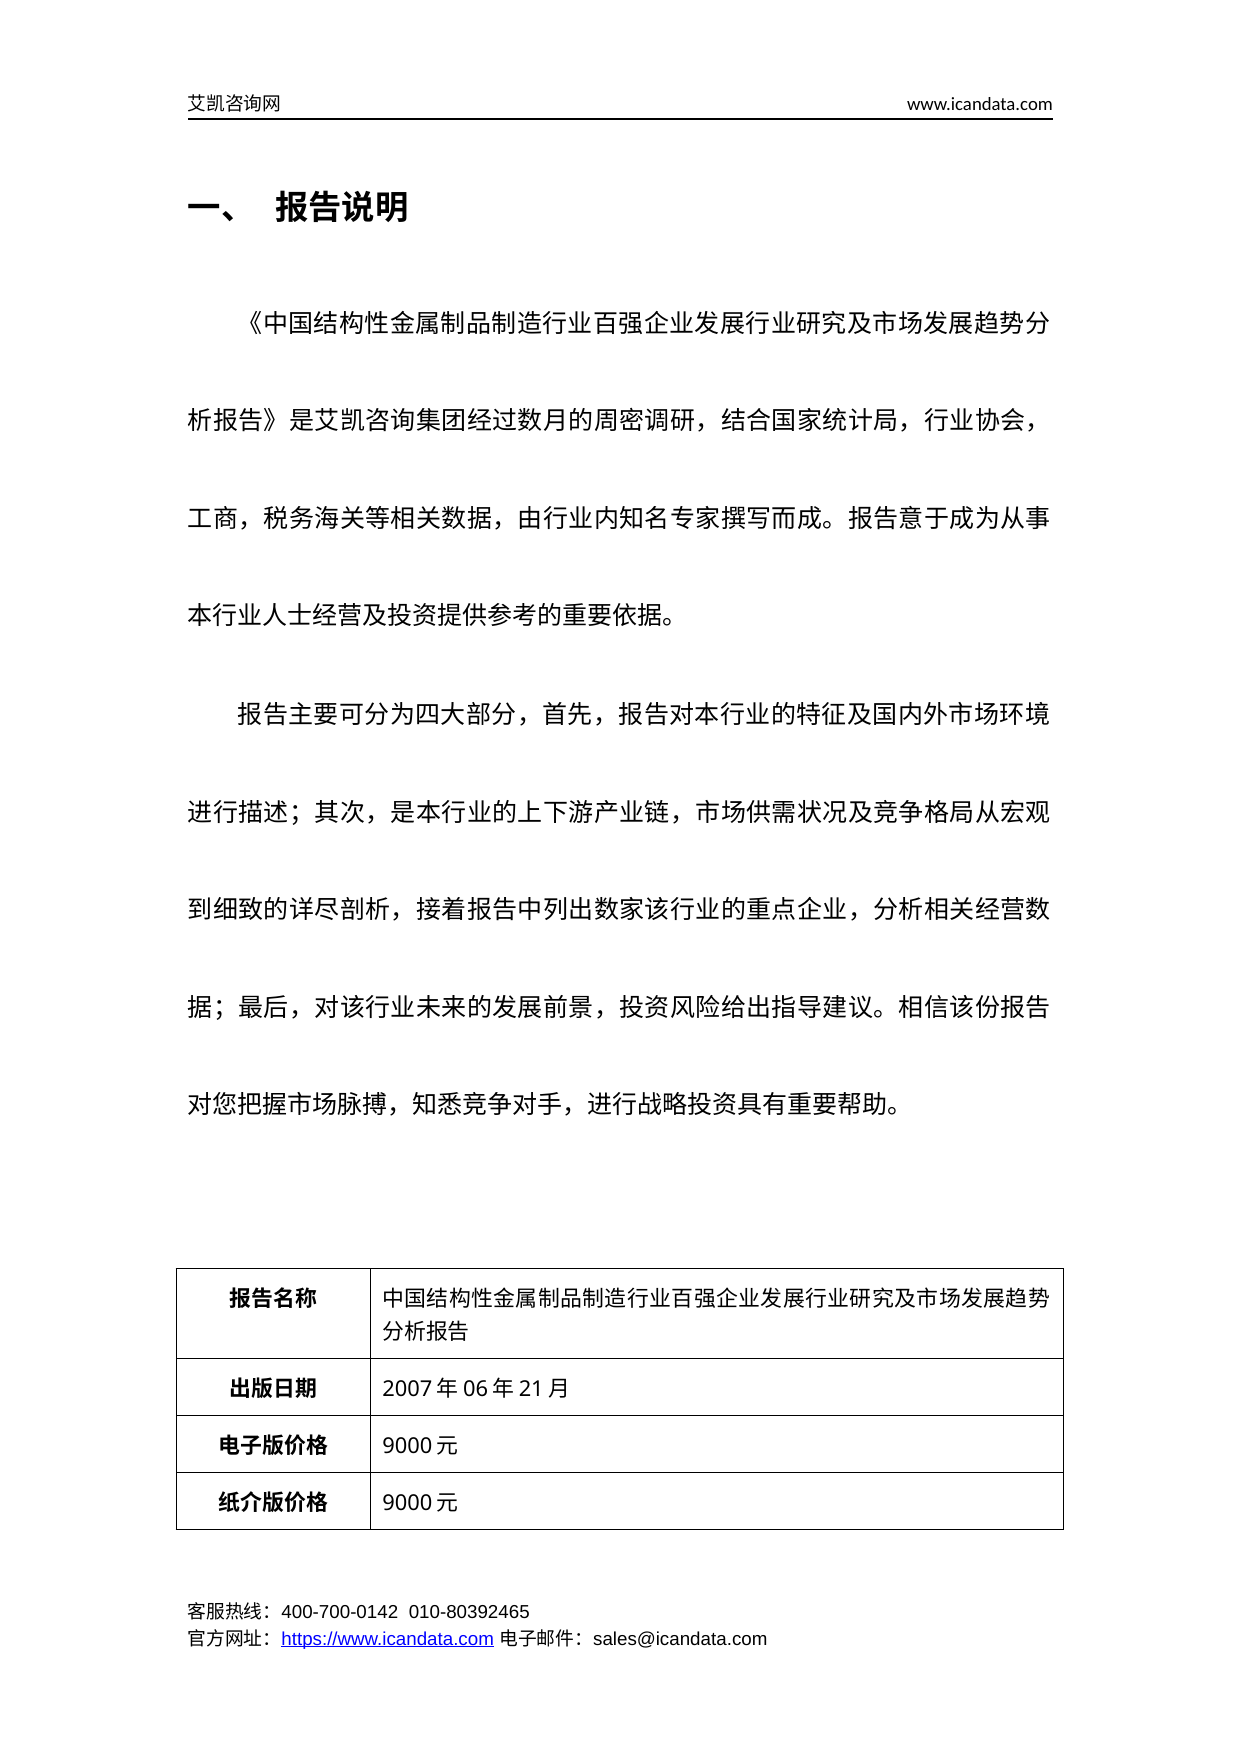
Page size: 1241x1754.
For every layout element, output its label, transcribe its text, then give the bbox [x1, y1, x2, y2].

table_header 报告名称 [177, 1269, 370, 1358]
table_cell 纸介版价格 [177, 1473, 370, 1529]
table_cell 出版日期 [177, 1359, 370, 1415]
text 报告主要可分为四大部分，首先，报告对本行业的特征及国内外市场环境进行描述；其次，是本行业的上下游产业链，市场供需状况及竞争格局从宏观到细致的详尽剖析，接着报告中列出数家该行业的重点企业，分析相关经营数据；最后，对该行业未来的发展前景，投资风险给出指导建议。相信该份报告对您把握市场脉搏，知悉竞争对手，进行战略投资具有重要帮助。 [187, 681, 1053, 1136]
table_cell 9000元 [371, 1416, 1063, 1472]
table_cell 电子版价格 [177, 1416, 370, 1472]
table_cell 2007年06年21月 [371, 1359, 1063, 1415]
table_cell 9000元 [371, 1473, 1063, 1529]
table_header 中国结构性金属制品制造行业百强企业发展行业研究及市场发展趋势分析报告 [371, 1269, 1063, 1358]
text 《中国结构性金属制品制造行业百强企业发展行业研究及市场发展趋势分析报告》是艾凯咨询集团经过数月的周密调研，结合国家统计局，行业协会，工商，税务海关等相关数据，由行业内知名专家撰写而成。报告意于成为从事本行业人士经营及投资提供参考的重要依据。 [187, 289, 1053, 646]
subtitle 报告说明 [187, 172, 1053, 237]
